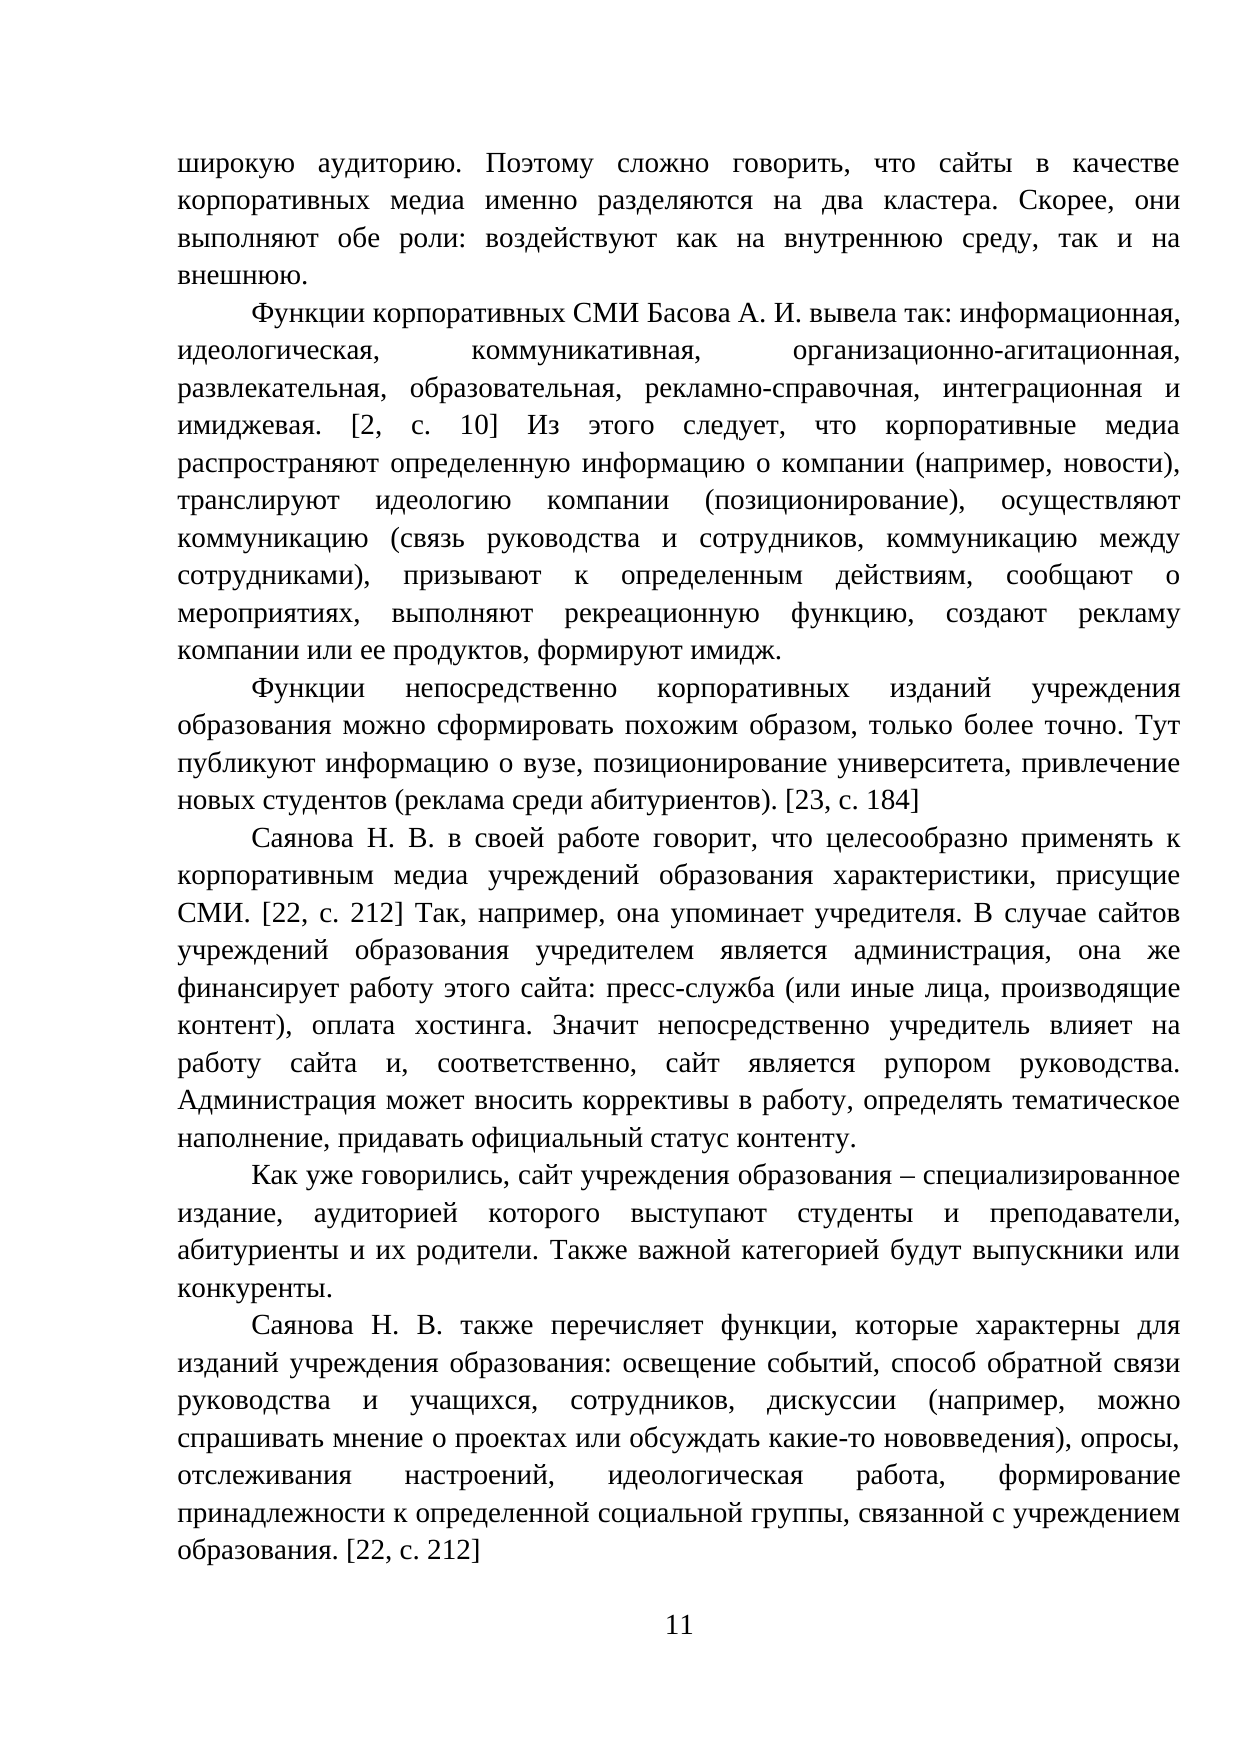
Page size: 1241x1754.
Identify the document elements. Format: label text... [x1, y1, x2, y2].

text Функции непосредственно корпоративных изданий учреждения образования можно сформировать похожим образом, только более точно. Тут публикуют информацию о вузе, позиционирование университета, привлечение новых студентов (реклама среди абитуриентов). [23, c. 184] [177, 667, 1181, 817]
text Саянова Н. В. в своей работе говорит, что целесообразно применять к корпоративным медиа учреждений образования характеристики, присущие СМИ. [22, c. 212] Так, например, она упоминает учредителя. В случае сайтов учреждений образования учредителем является администрация, она же финансирует работу этого сайта: пресс-служба (или иные лица, производящие контент), оплата хостинга. Значит непосредственно учредитель влияет на работу сайта и, соответственно, сайт является рупором руководства. Администрация может вносить коррективы в работу, определять тематическое наполнение, придавать официальный статус контенту. [177, 817, 1181, 1154]
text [177, 142, 1181, 292]
text Функции корпоративных СМИ Басова А. И. вывела так: информационная, идеологическая, коммуникативная, организационно-агитационная, развлекательная, образовательная, рекламно-справочная, интеграционная и имиджевая. [2, c. 10] Из этого следует, что корпоративные медиа распространяют определенную информацию о компании (например, новости), транслируют идеологию компании (позиционирование), осуществляют коммуникацию (связь руководства и сотрудников, коммуникацию между сотрудниками), призывают к определенным действиям, сообщают о мероприятиях, выполняют рекреационную функцию, создают рекламу компании или ее продуктов, формируют имидж. [177, 292, 1181, 667]
text Как уже говорились, сайт учреждения образования – специализированное издание, аудиторией которого выступают студенты и преподаватели, абитуриенты и их родители. Также важной категорией будут выпускники или конкуренты. [177, 1154, 1181, 1304]
text Саянова Н. В. также перечисляет функции, которые характерны для изданий учреждения образования: освещение событий, способ обратной связи руководства и учащихся, сотрудников, дискуссии (например, можно спрашивать мнение о проектах или обсуждать какие-то нововведения), опросы, отслеживания настроений, идеологическая работа, формирование принадлежности к определенной социальной группы, связанной с учреждением образования. [22, c. 212] [177, 1304, 1181, 1567]
